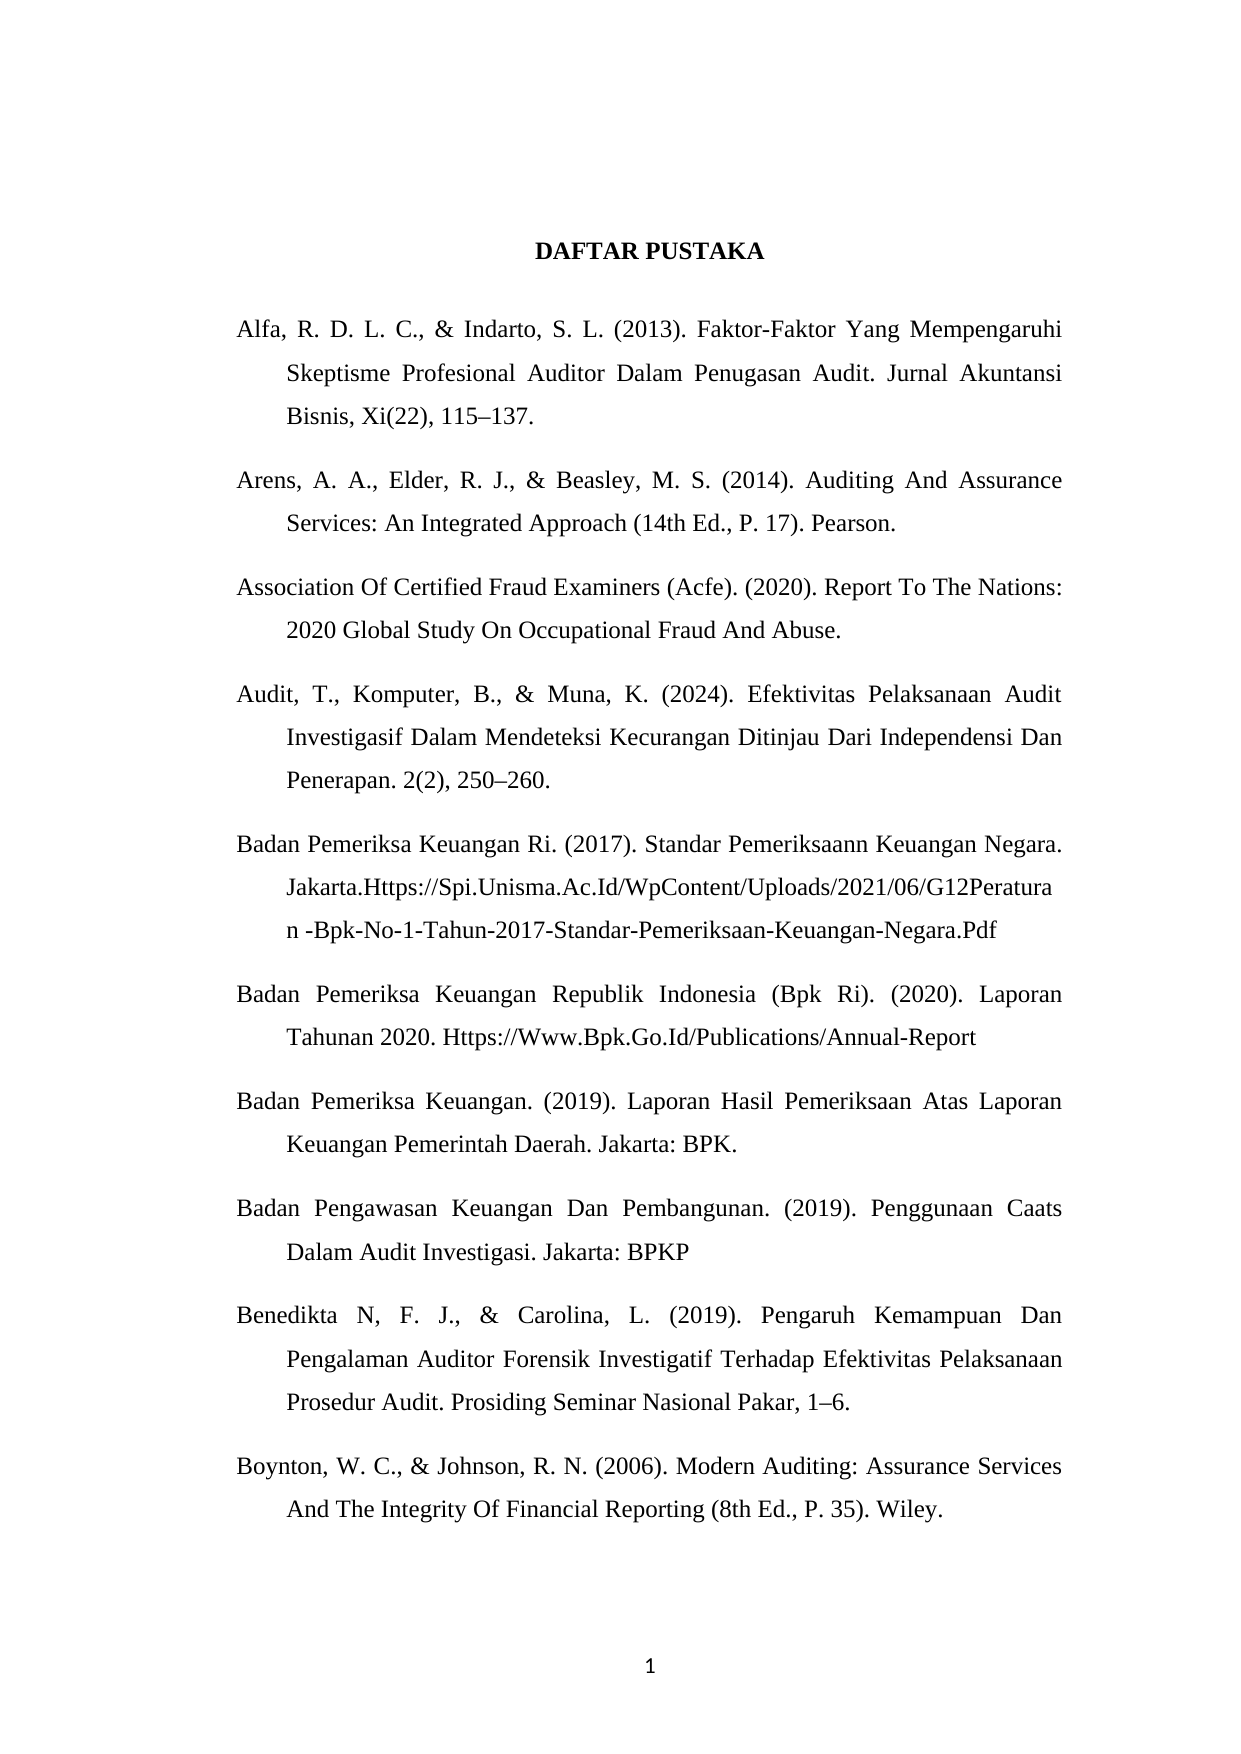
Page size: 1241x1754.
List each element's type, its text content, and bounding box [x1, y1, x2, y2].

text Association Of Certified Fraud Examiners (Acfe). (2020). Report To The Nations: 2020 Global Study On Occupational Fraud And Abuse. [236, 572, 1063, 644]
text Badan Pemeriksa Keuangan Ri. (2017). Standar Pemeriksaann Keuangan Negara. Jakarta.Https://Spi.Unisma.Ac.Id/WpContent/Uploads/2021/06/G12Peraturan -Bpk-No-1-Tahun-2017-Standar-Pemeriksaan-Keuangan-Negara.Pdf [236, 829, 1063, 944]
text Badan Pengawasan Keuangan Dan Pembangunan. (2019). Penggunaan Caats Dalam Audit Investigasi. Jakarta: BPKP [236, 1193, 1063, 1265]
text Benedikta N, F. J., & Carolina, L. (2019). Pengaruh Kemampuan Dan Pengalaman Auditor Forensik Investigatif Terhadap Efektivitas Pelaksanaan Prosedur Audit. Prosiding Seminar Nasional Pakar, 1–6. [236, 1301, 1063, 1416]
text Alfa, R. D. L. C., & Indarto, S. L. (2013). Faktor-Faktor Yang Mempengaruhi Skeptisme Profesional Auditor Dalam Penugasan Audit. Jurnal Akuntansi Bisnis, Xi(22), 115–137. [236, 314, 1063, 429]
text Arens, A. A., Elder, R. J., & Beasley, M. S. (2014). Auditing And Assurance Services: An Integrated Approach (14th Ed., P. 17). Pearson. [236, 465, 1063, 537]
text Badan Pemeriksa Keuangan Republik Indonesia (Bpk Ri). (2020). Laporan Tahunan 2020. Https://Www.Bpk.Go.Id/Publications/Annual-Report [236, 979, 1063, 1051]
text Audit, T., Komputer, B., & Muna, K. (2024). Efektivitas Pelaksanaan Audit Investigasif Dalam Mendeteksi Kecurangan Ditinjau Dari Independensi Dan Penerapan. 2(2), 250–260. [236, 679, 1063, 794]
text DAFTAR PUSTAKA [236, 236, 1063, 265]
text Badan Pemeriksa Keuangan. (2019). Laporan Hasil Pemeriksaan Atas Laporan Keuangan Pemerintah Daerah. Jakarta: BPK. [236, 1086, 1063, 1158]
text Boynton, W. C., & Johnson, R. N. (2006). Modern Auditing: Assurance Services And The Integrity Of Financial Reporting (8th Ed., P. 35). Wiley. [236, 1451, 1063, 1523]
